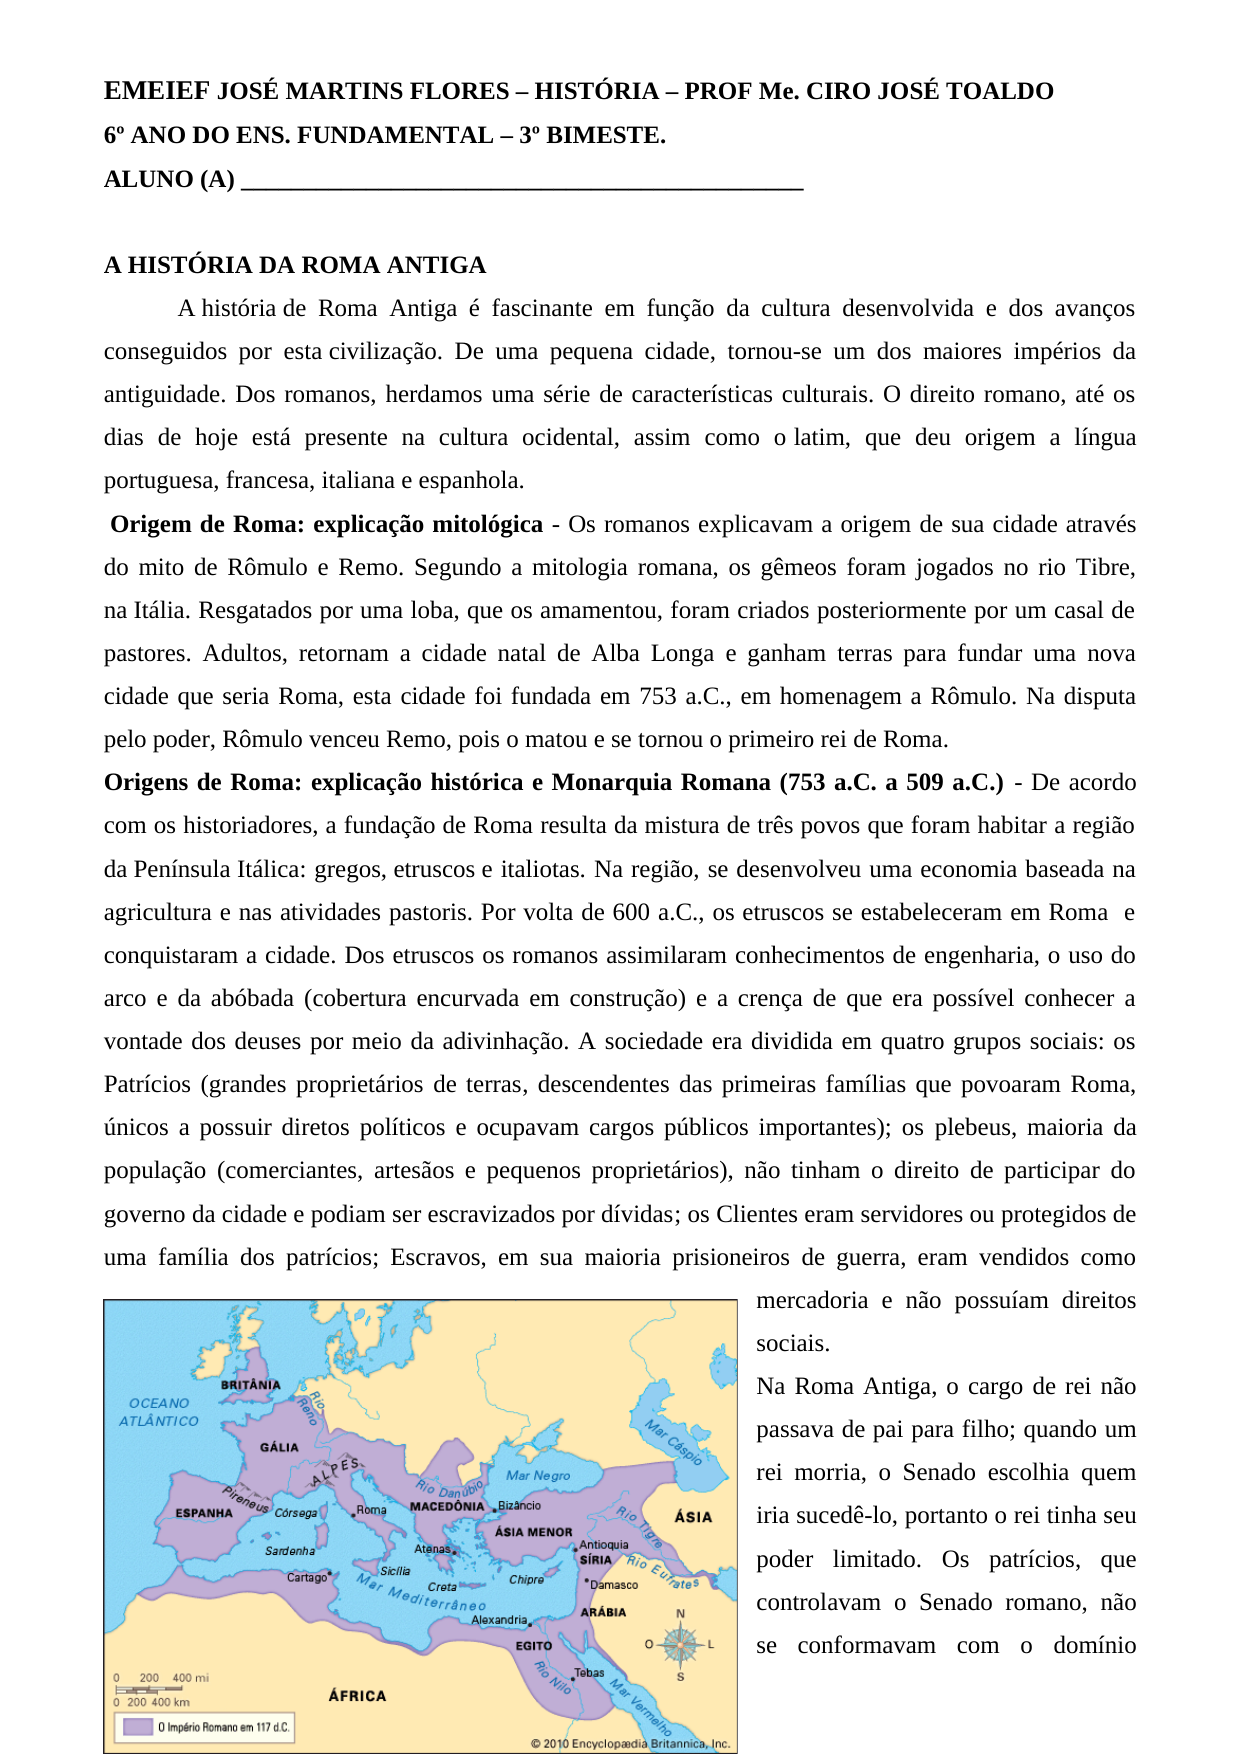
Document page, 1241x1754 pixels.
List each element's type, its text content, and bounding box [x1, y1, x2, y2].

text Origem de Roma: explicação mitológica - Os romanos explicavam a origem de sua cidade através do mito de Rômulo e Remo. Segundo a mitologia romana, os gêmeos foram jogados no rio Tibre, na Itália. Resgatados por uma loba, que os amamentou, foram criados posteriormente por um casal de pastores. Adultos, retornam a cidade natal de Alba Longa e ganham terras para fundar uma nova cidade que seria Roma, esta cidade foi fundada em 753 a.C., em homenagem a Rômulo. Na disputa pelo poder, Rômulo venceu Remo, pois o matou e se tornou o primeiro rei de Roma. [103, 509, 1137, 753]
text 6º ANO DO ENS. FUNDAMENTAL – 3º BIMESTE. [103, 121, 1137, 149]
text A HISTÓRIA DA ROMA ANTIGA [103, 250, 1137, 279]
picture [103, 1299, 738, 1754]
text Origens de Roma: explicação histórica e Monarquia Romana (753 a.C. a 509 a.C.) - De acordo com os historiadores, a fundação de Roma resulta da mistura de três povos que foram habitar a região da Península Itálica: gregos, etruscos e italiotas. Na região, se desenvolveu uma economia baseada na agricultura e nas atividades pastoris. Por volta de 600 a.C., os etruscos se estabeleceram em Roma e conquistaram a cidade. Dos etruscos os romanos assimilaram conhecimentos de engenharia, o uso do arco e da abóbada (cobertura encurvada em construção) e a crença de que era possível conhecer a vontade dos deuses por meio da adivinhação. A sociedade era dividida em quatro grupos sociais: os Patrícios (grandes proprietários de terras, descendentes das primeiras famílias que povoaram Roma, únicos a possuir diretos políticos e ocupavam cargos públicos importantes); os plebeus, maioria da população (comerciantes, artesãos e pequenos proprietários), não tinham o direito de participar do governo da cidade e podiam ser escravizados por dívidas; os Clientes eram servidores ou protegidos de uma família dos patrícios; Escravos, em sua maioria prisioneiros de guerra, eram vendidos como mercadoria e não possuíam direitos sociais. [103, 767, 1137, 1357]
text EMEIEF JOSÉ MARTINS FLORES – HISTÓRIA – PROF Me. CIRO JOSÉ TOALDO [103, 74, 1137, 105]
text ALUNO (A) _____________________________________________ [103, 164, 1137, 192]
text A história de Roma Antiga é fascinante em função da cultura desenvolvida e dos avanços conseguidos por esta civilização. De uma pequena cidade, tornou-se um dos maiores impérios da antiguidade. Dos romanos, herdamos uma série de características culturais. O direito romano, até os dias de hoje está presente na cultura ocidental, assim como o latim, que deu origem a língua portuguesa, francesa, italiana e espanhola. [103, 293, 1137, 494]
